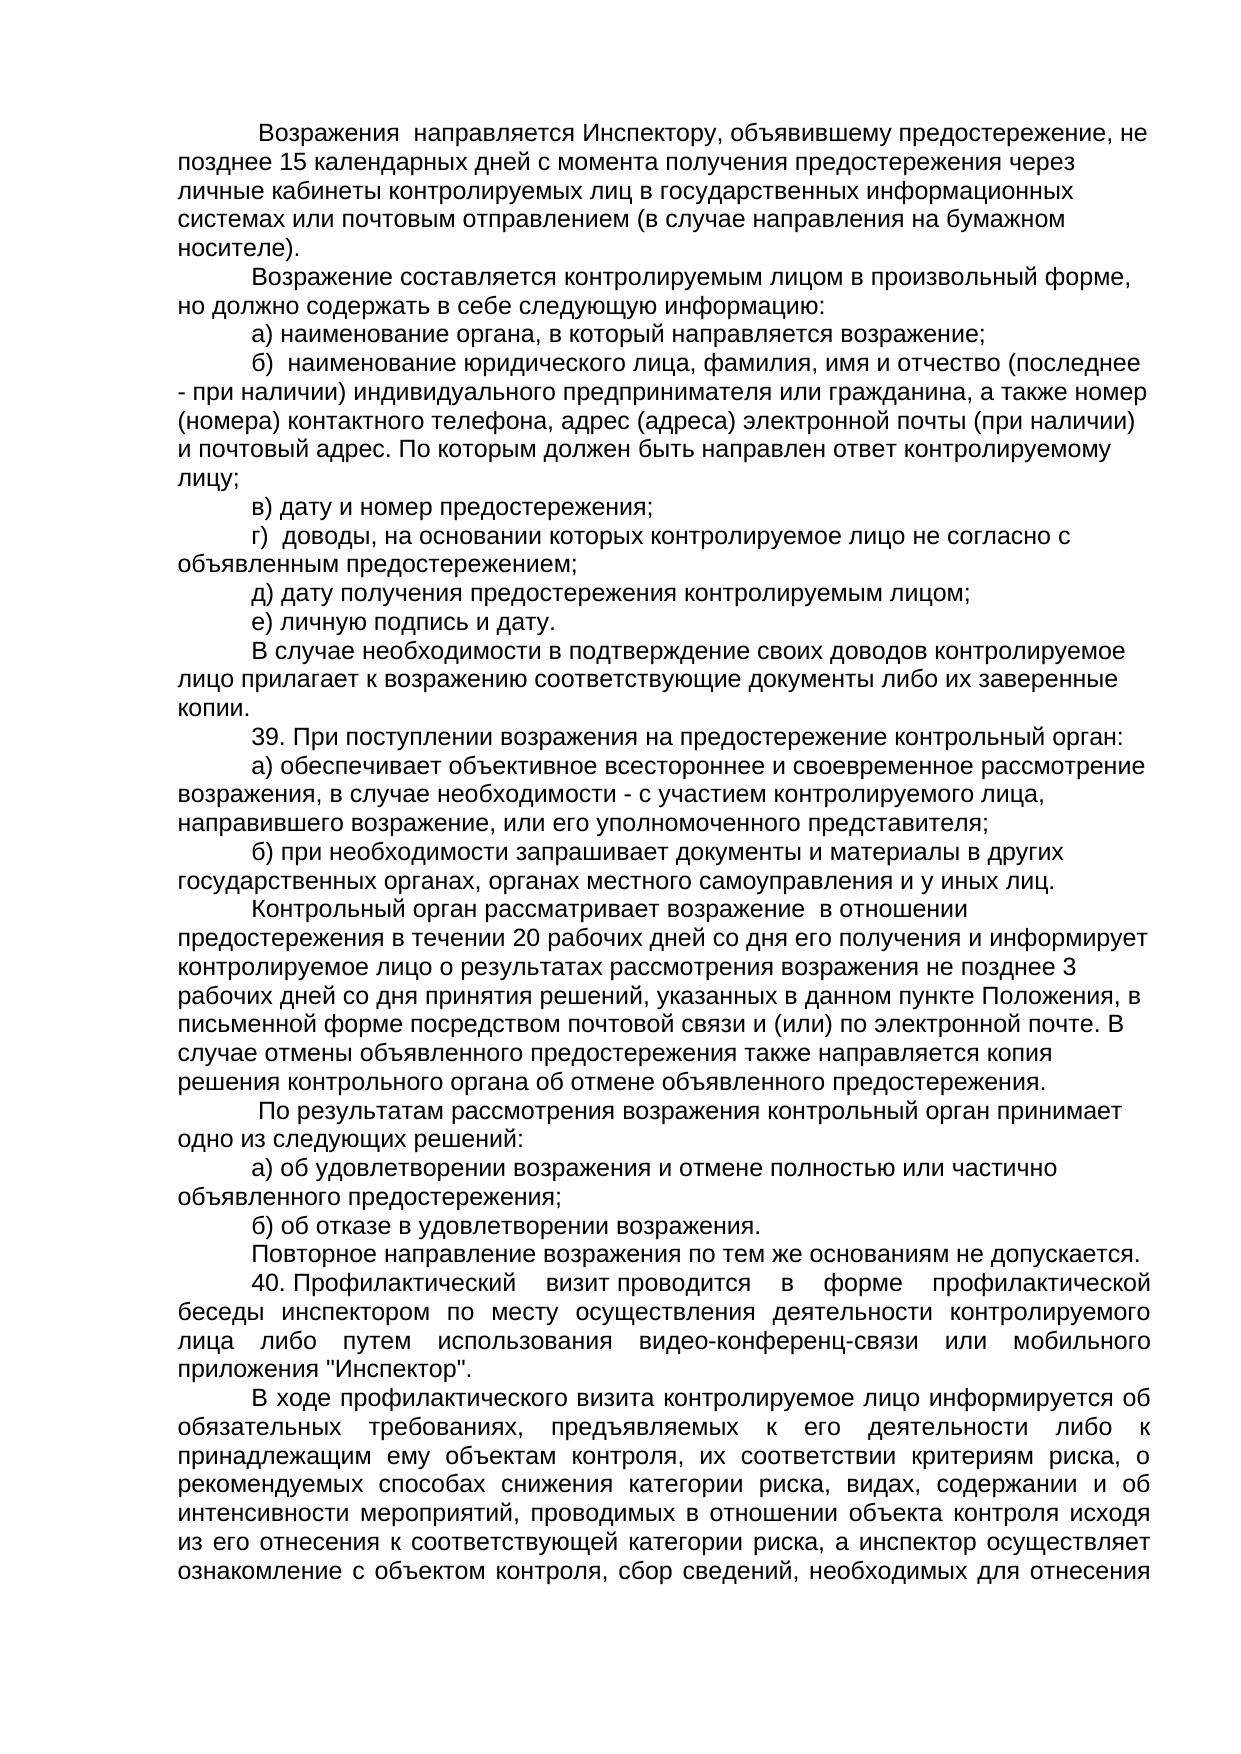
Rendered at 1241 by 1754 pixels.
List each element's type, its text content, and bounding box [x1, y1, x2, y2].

text По результатам рассмотрения возражения контрольный орган принимает одно из следующих решений: [177, 1096, 1152, 1153]
list При поступлении возражения на предостережение контрольный орган: [177, 722, 1152, 751]
text а) обеспечивает объективное всестороннее и своевременное рассмотрение возражения, в случае необходимости - с участием контролируемого лица, направившего возражение, или его уполномоченного представителя; [177, 751, 1152, 837]
text б) при необходимости запрашивает документы и материалы в других государственных органах, органах местного самоуправления и у иных лиц. [177, 837, 1152, 894]
text б) наименование юридического лица, фамилия, имя и отчество (последнее - при наличии) индивидуального предпринимателя или гражданина, а также номер (номера) контактного телефона, адрес (адреса) электронной почты (при наличии) и почтовый адрес. По которым должен быть направлен ответ контролируемому лицу; [177, 348, 1152, 492]
text а) наименование органа, в который направляется возражение; [177, 319, 1152, 348]
text б) об отказе в удовлетворении возражения. [177, 1211, 1152, 1239]
text 40. Профилактический визит проводится в форме профилактической беседы инспектором по месту осуществления деятельности контролируемого лица либо путем использования видео-конференц-связи или мобильного приложения "Инспектор". [177, 1268, 1152, 1383]
text е) личную подпись и дату. [177, 607, 1152, 636]
text а) об удовлетворении возражения и отмене полностью или частично объявленного предостережения; [177, 1153, 1152, 1211]
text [177, 1383, 1152, 1584]
text Возражение составляется контролируемым лицом в произвольный форме, но должно содержать в себе следующую информацию: [177, 262, 1152, 319]
text г) доводы, на основании которых контролируемое лицо не согласно с объявленным предостережением; [177, 521, 1152, 578]
text Повторное направление возражения по тем же основаниям не допускается. [177, 1239, 1152, 1268]
text Возражения направляется Инспектору, объявившему предостережение, не позднее 15 календарных дней с момента получения предостережения через личные кабинеты контролируемых лиц в государственных информационных системах или почтовым отправлением (в случае направления на бумажном носителе). [177, 118, 1152, 262]
text Контрольный орган рассматривает возражение в отношении предостережения в течении 20 рабочих дней со дня его получения и информирует контролируемое лицо о результатах рассмотрения возражения не позднее 3 рабочих дней со дня принятия решений, указанных в данном пункте Положения, в письменной форме посредством почтовой связи и (или) по электронной почте. В случае отмены объявленного предостережения также направляется копия решения контрольного органа об отмене объявленного предостережения. [177, 894, 1152, 1096]
text д) дату получения предостережения контролируемым лицом; [177, 578, 1152, 607]
text в) дату и номер предостережения; [177, 492, 1152, 521]
text В случае необходимости в подтверждение своих доводов контролируемое лицо прилагает к возражению соответствующие документы либо их заверенные копии. [177, 636, 1152, 722]
